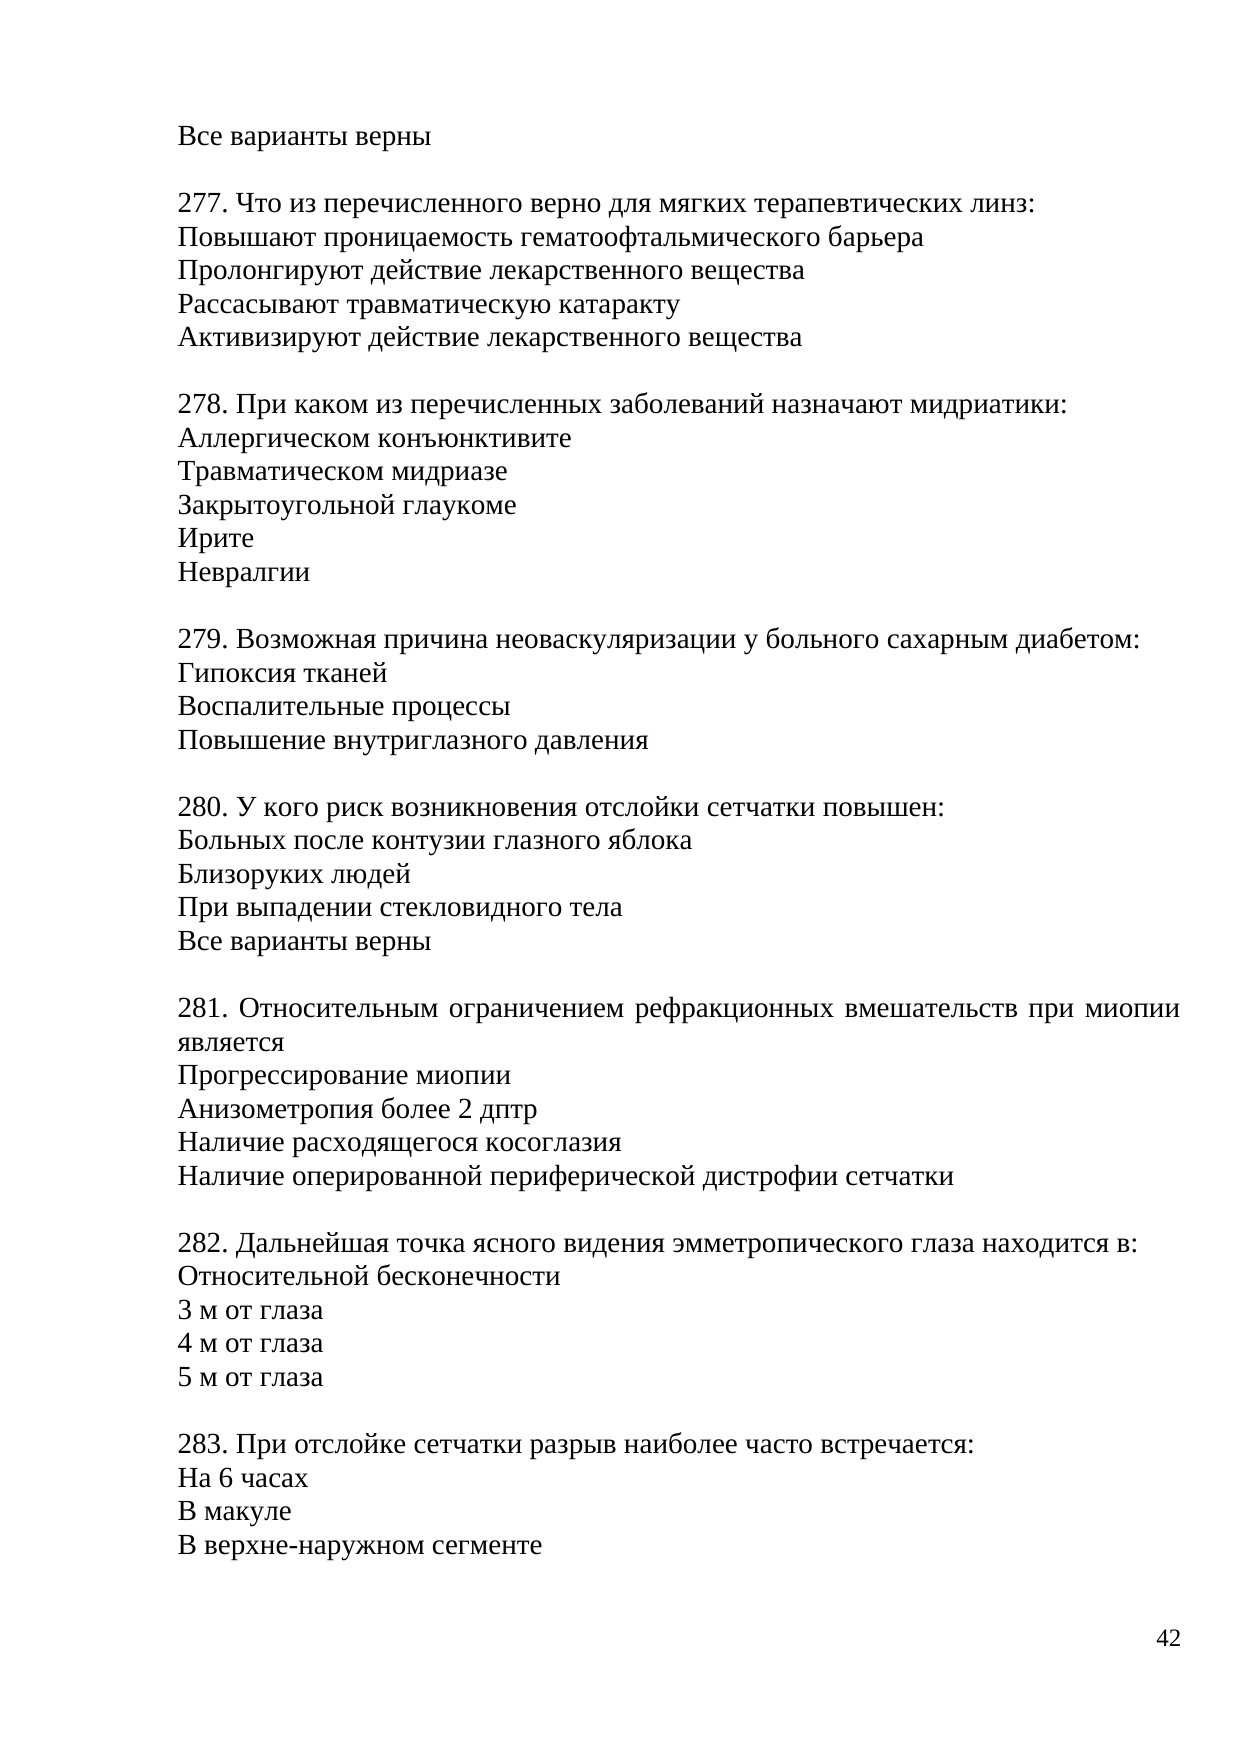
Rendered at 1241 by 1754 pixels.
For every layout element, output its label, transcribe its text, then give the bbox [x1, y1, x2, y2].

text Аллергическом конъюнктивите [177, 420, 1181, 453]
text 282. Дальнейшая точка ясного видения эмметропического глаза находится в: [177, 1225, 1181, 1258]
text Пролонгируют действие лекарственного вещества [177, 252, 1181, 286]
text 278. При каком из перечисленных заболеваний назначают мидриатики: [177, 386, 1181, 420]
text В верхне-наружном сегменте [177, 1527, 1181, 1560]
text На 6 часах [177, 1460, 1181, 1493]
text 4 м от глаза [177, 1326, 1181, 1359]
text 281. Относительным ограничением рефракционных вмешательств при миопии является [177, 990, 1181, 1057]
text Закрытоугольной глаукоме [177, 487, 1181, 521]
text 279. Возможная причина неоваскуляризации у больного сахарным диабетом: [177, 621, 1181, 655]
text 283. При отслойке сетчатки разрыв наиболее часто встречается: [177, 1426, 1181, 1460]
text В макуле [177, 1493, 1181, 1527]
text Повышают проницаемость гематоофтальмического барьера [177, 219, 1181, 252]
text Невралгии [177, 554, 1181, 588]
text Все варианты верны [177, 923, 1181, 957]
text Прогрессирование миопии [177, 1057, 1181, 1091]
text Воспалительные процессы [177, 688, 1181, 722]
text Наличие оперированной периферической дистрофии сетчатки [177, 1158, 1181, 1191]
text При выпадении стекловидного тела [177, 889, 1181, 923]
text Анизометропия более 2 дптр [177, 1091, 1181, 1124]
text 5 м от глаза [177, 1359, 1181, 1393]
text Все варианты верны [177, 118, 1181, 152]
text Относительной бесконечности [177, 1258, 1181, 1292]
text Ирите [177, 521, 1181, 554]
text Рассасывают травматическую катаракту [177, 286, 1181, 319]
text Повышение внутриглазного давления [177, 722, 1181, 755]
text Наличие расходящегося косоглазия [177, 1124, 1181, 1158]
text Травматическом мидриазе [177, 453, 1181, 487]
text 280. У кого риск возникновения отслойки сетчатки повышен: [177, 789, 1181, 822]
text Активизируют действие лекарственного вещества [177, 319, 1181, 353]
text Гипоксия тканей [177, 655, 1181, 688]
text Близоруких людей [177, 856, 1181, 889]
text 277. Что из перечисленного верно для мягких терапевтических линз: [177, 185, 1181, 219]
text Больных после контузии глазного яблока [177, 822, 1181, 856]
text 3 м от глаза [177, 1292, 1181, 1326]
